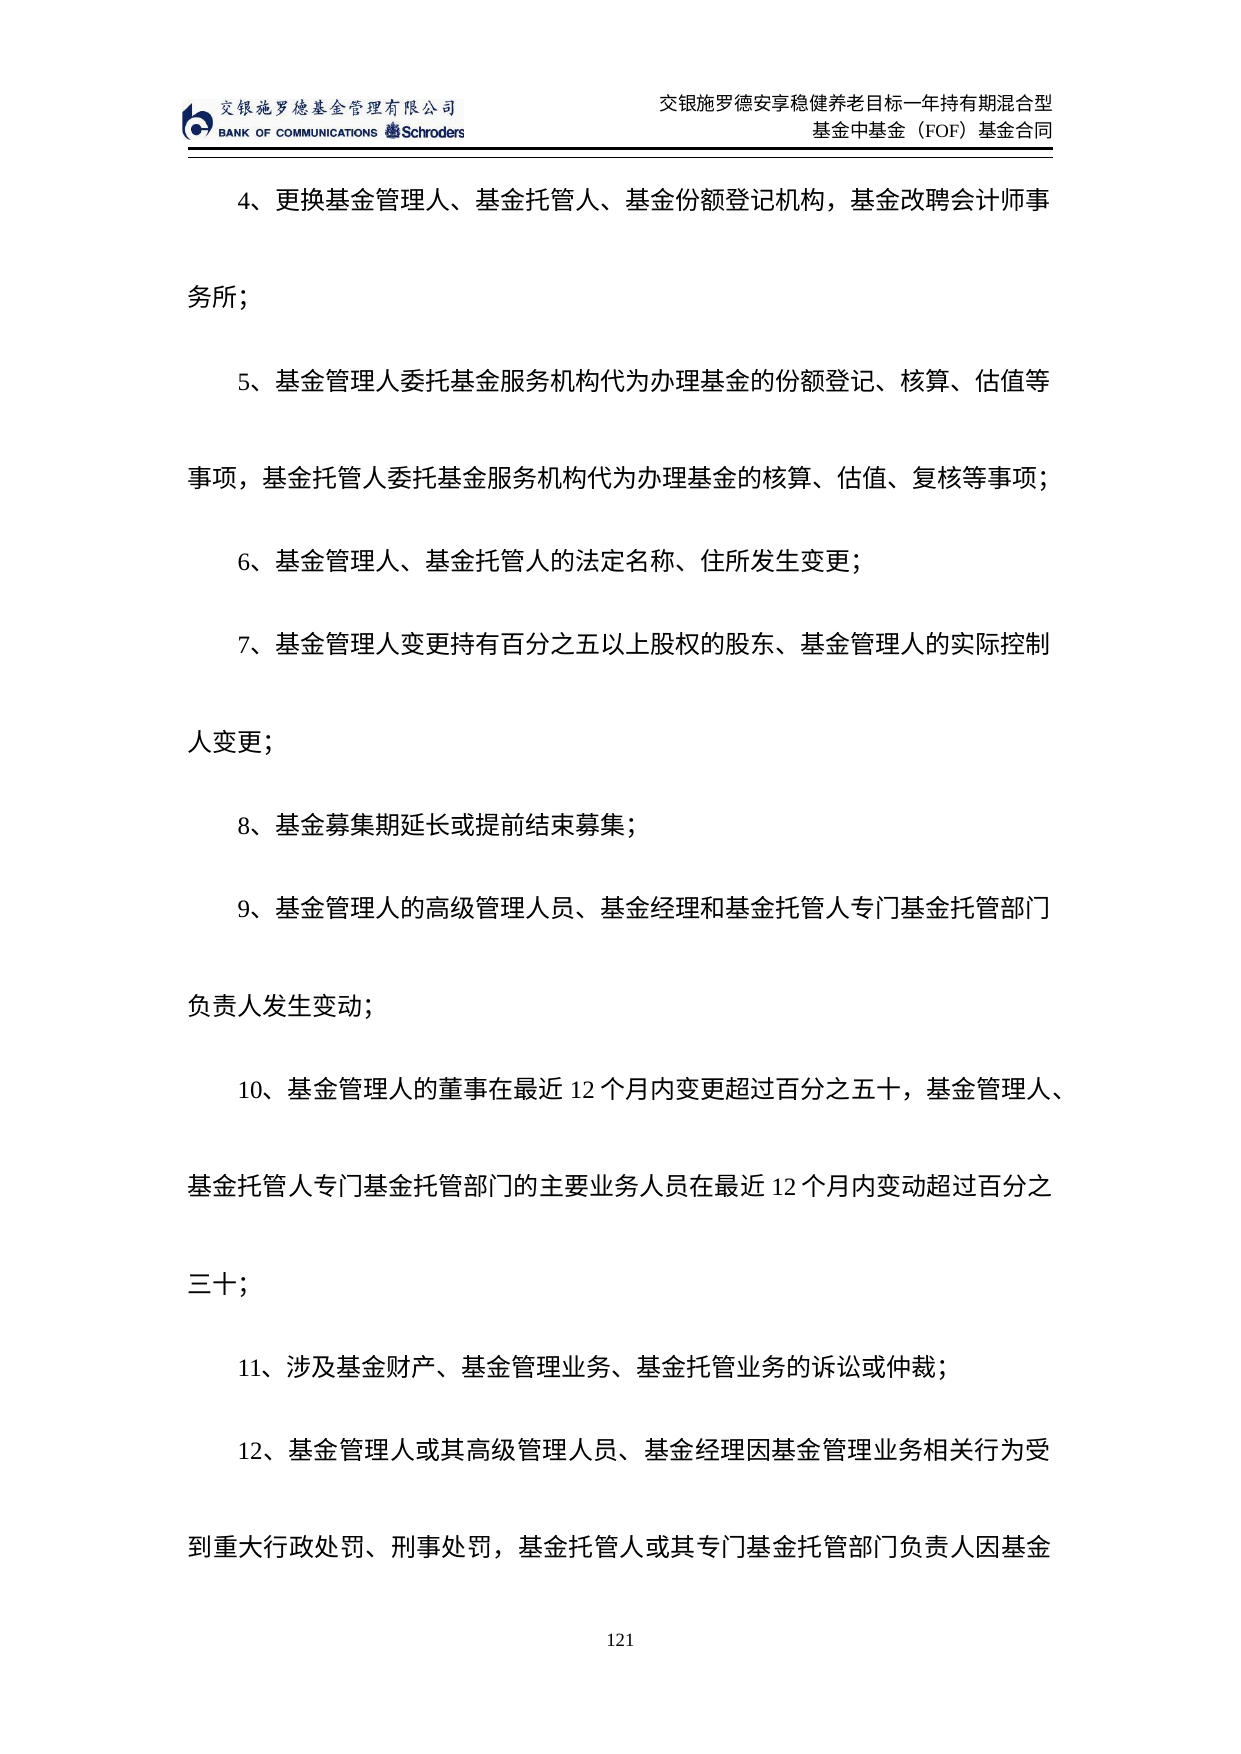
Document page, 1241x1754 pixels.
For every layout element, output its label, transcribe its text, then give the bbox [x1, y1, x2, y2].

text 8、基金募集期延长或提前结束募集； [187, 791, 1053, 856]
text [187, 1416, 1053, 1578]
text 4、更换基金管理人、基金托管人、基金份额登记机构，基金改聘会计师事务所； [187, 166, 1053, 328]
text 11、涉及基金财产、基金管理业务、基金托管业务的诉讼或仲裁； [187, 1333, 1053, 1398]
text 7、基金管理人变更持有百分之五以上股权的股东、基金管理人的实际控制人变更； [187, 610, 1053, 773]
text 6、基金管理人、基金托管人的法定名称、住所发生变更； [187, 527, 1053, 592]
picture [182, 99, 464, 140]
text 10、基金管理人的董事在最近12个月内变更超过百分之五十，基金管理人、基金托管人专门基金托管部门的主要业务人员在最近12个月内变动超过百分之三十； [187, 1055, 1053, 1315]
text 5、基金管理人委托基金服务机构代为办理基金的份额登记、核算、估值等事项，基金托管人委托基金服务机构代为办理基金的核算、估值、复核等事项； [187, 347, 1053, 509]
text 9、基金管理人的高级管理人员、基金经理和基金托管人专门基金托管部门负责人发生变动； [187, 874, 1053, 1037]
